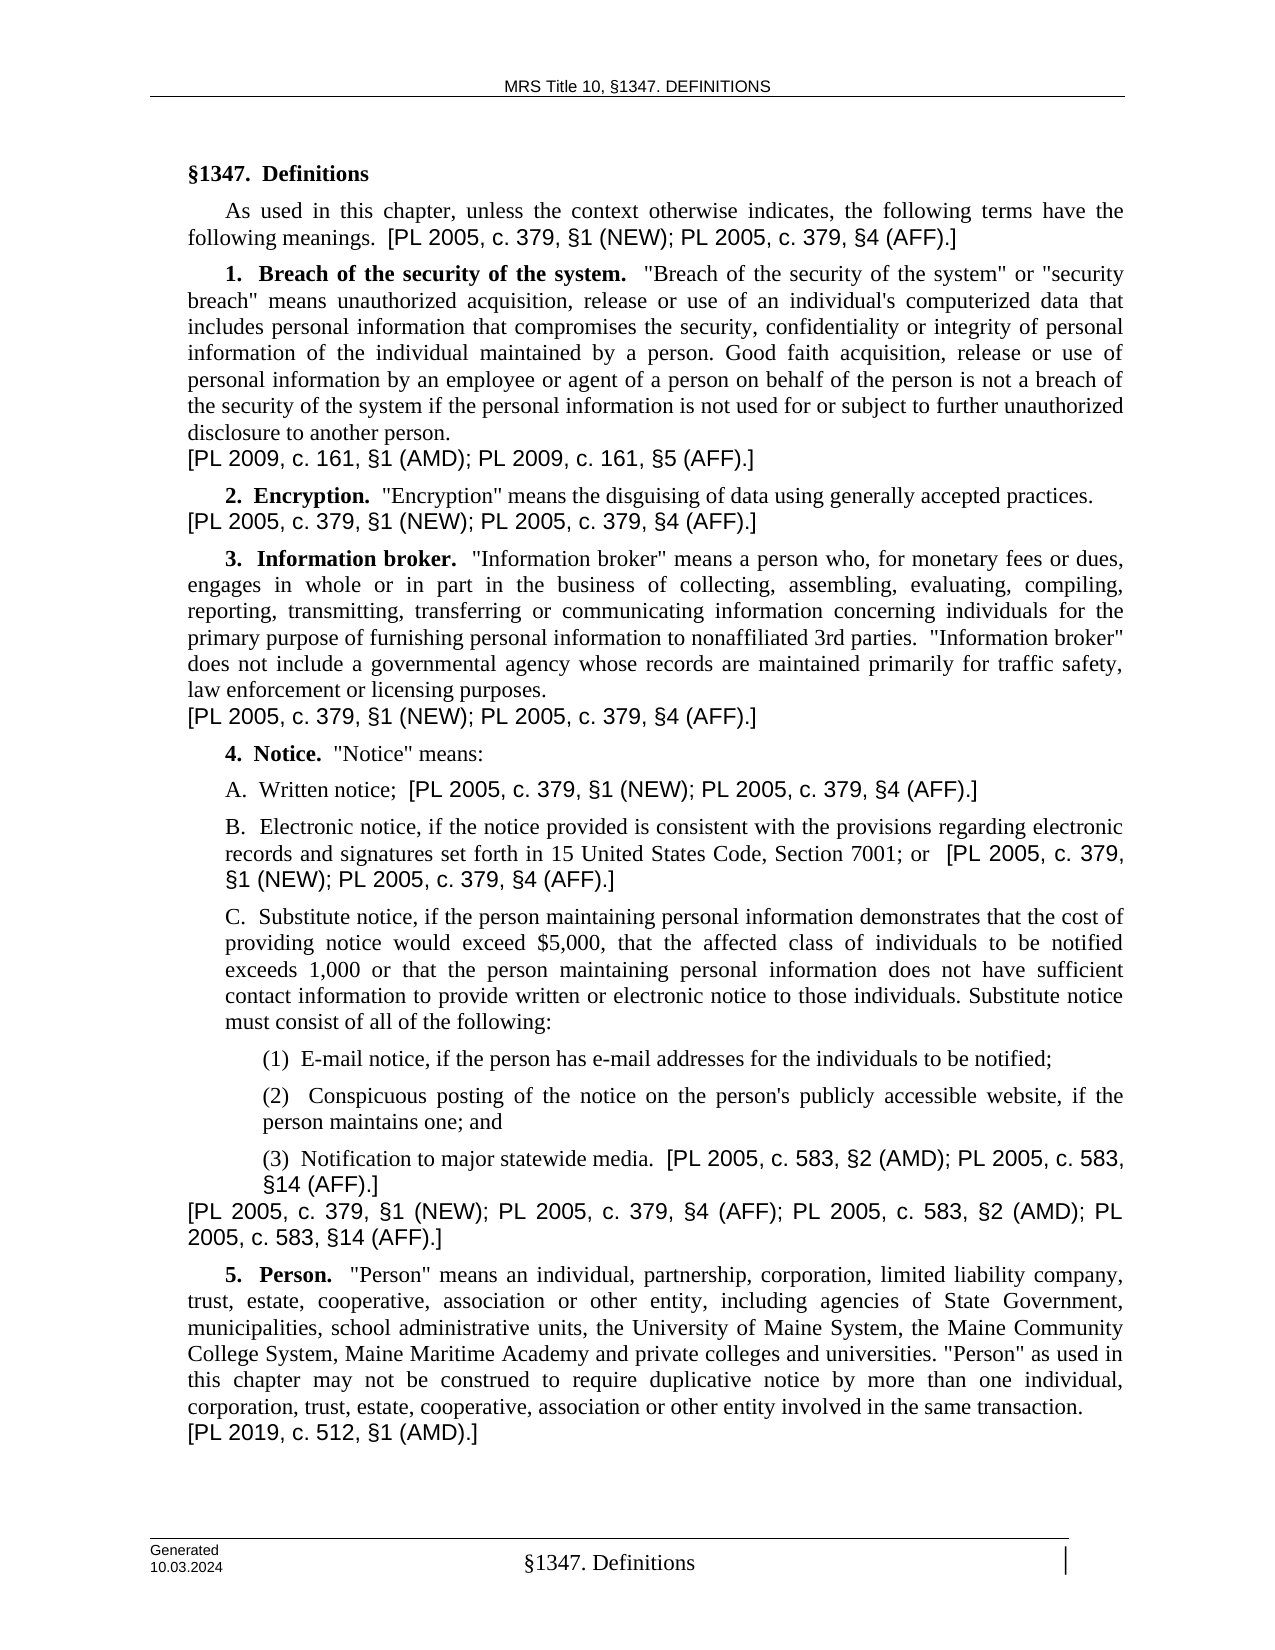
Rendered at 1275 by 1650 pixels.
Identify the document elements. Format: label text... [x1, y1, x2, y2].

text [PL 2019, c. 512, §1 (AMD).] [187, 1419, 1125, 1445]
text [PL 2005, c. 379, §1 (NEW); PL 2005, c. 379, §4 (AFF); PL 2005, c. 583, §2 (AMD); PL 2005, c. 583, §14 (AFF).] [187, 1198, 1125, 1251]
text [PL 2009, c. 161, §1 (AMD); PL 2009, c. 161, §5 (AFF).] [187, 445, 1125, 471]
text 1. Breach of the security of the system. "Breach of the security of the system" or "security breach" means unauthorized acquisition, release or use of an individual's computerized data that includes personal information that compromises the security, confidentiality or integrity of personal information of the individual maintained by a person. Good faith acquisition, release or use of personal information by an employee or agent of a person on behalf of the person is not a breach of the security of the system if the personal information is not used for or subject to further unauthorized disclosure to another person. [187, 260, 1125, 445]
text §1347. Definitions [187, 160, 1125, 187]
text (1) E-mail notice, if the person has e-mail addresses for the individuals to be notified; [262, 1045, 1125, 1071]
text A. Written notice; [PL 2005, c. 379, §1 (NEW); PL 2005, c. 379, §4 (AFF).] [225, 776, 1125, 803]
text 2. Encryption. "Encryption" means the disguising of data using generally accepted practices. [187, 482, 1125, 508]
text 4. Notice. "Notice" means: [187, 740, 1125, 766]
text B. Electronic notice, if the notice provided is consistent with the provisions regarding electronic records and signatures set forth in 15 United States Code, Section 7001; or [PL 2005, c. 379, §1 (NEW); PL 2005, c. 379, §4 (AFF).] [225, 813, 1125, 892]
text [PL 2005, c. 379, §1 (NEW); PL 2005, c. 379, §4 (AFF).] [187, 703, 1125, 729]
text C. Substitute notice, if the person maintaining personal information demonstrates that the cost of providing notice would exceed $5,000, that the affected class of individuals to be notified exceeds 1,000 or that the person maintaining personal information does not have sufficient contact information to provide written or electronic notice to those individuals. Substitute notice must consist of all of the following: [225, 903, 1125, 1035]
text (3) Notification to major statewide media. [PL 2005, c. 583, §2 (AMD); PL 2005, c. 583, §14 (AFF).] [262, 1145, 1125, 1198]
text 3. Information broker. "Information broker" means a person who, for monetary fees or dues, engages in whole or in part in the business of collecting, assembling, evaluating, compiling, reporting, transmitting, transferring or communicating information concerning individuals for the primary purpose of furnishing personal information to nonaffiliated 3rd parties. "Information broker" does not include a governmental agency whose records are maintained primarily for traffic safety, law enforcement or licensing purposes. [187, 545, 1125, 703]
text As used in this chapter, unless the context otherwise indicates, the following terms have the following meanings. [PL 2005, c. 379, §1 (NEW); PL 2005, c. 379, §4 (AFF).] [187, 197, 1125, 250]
text [PL 2005, c. 379, §1 (NEW); PL 2005, c. 379, §4 (AFF).] [187, 508, 1125, 534]
text (2) Conspicuous posting of the notice on the person's publicly accessible website, if the person maintains one; and [262, 1082, 1125, 1134]
text 5. Person. "Person" means an individual, partnership, corporation, limited liability company, trust, estate, cooperative, association or other entity, including agencies of State Government, municipalities, school administrative units, the University of Maine System, the Maine Community College System, Maine Maritime Academy and private colleges and universities. "Person" as used in this chapter may not be construed to require duplicative notice by more than one individual, corporation, trust, estate, cooperative, association or other entity involved in the same transaction. [187, 1261, 1125, 1419]
